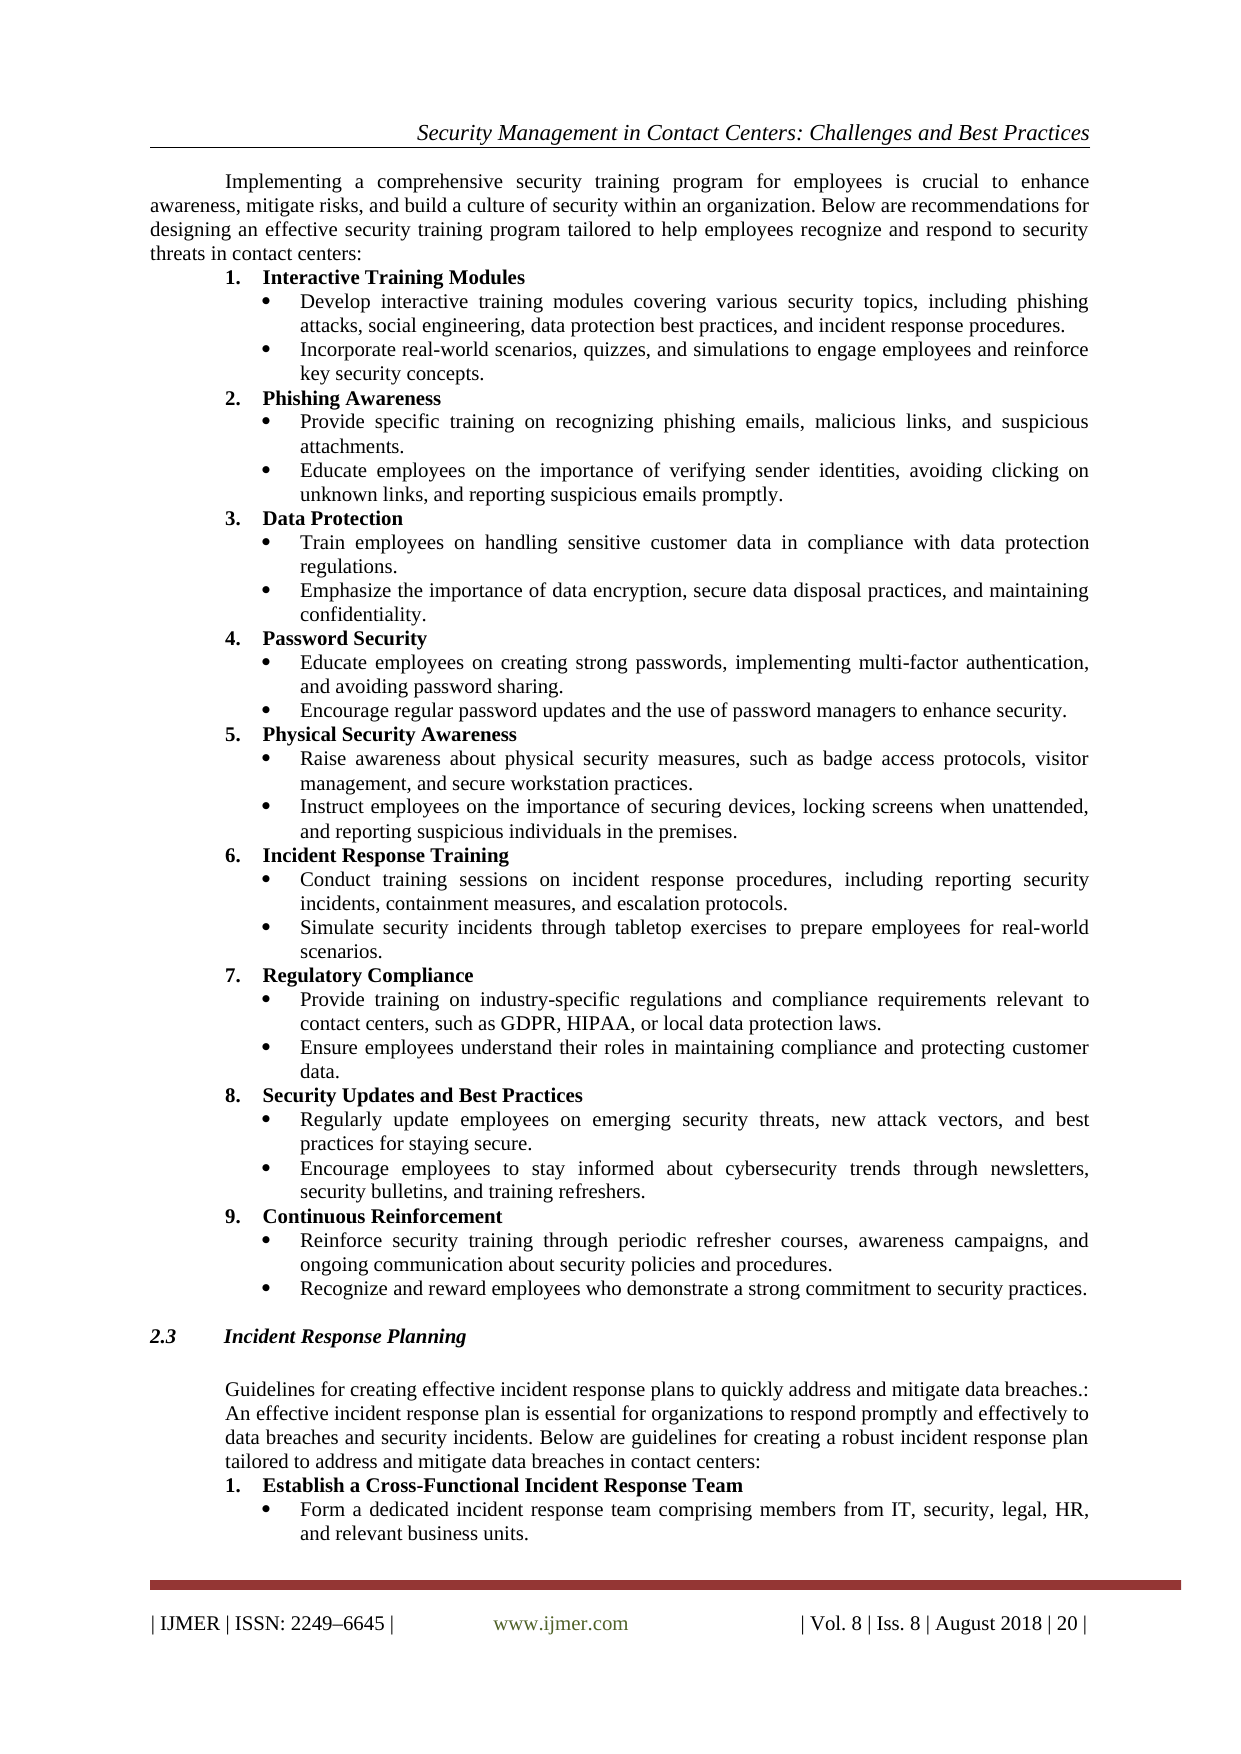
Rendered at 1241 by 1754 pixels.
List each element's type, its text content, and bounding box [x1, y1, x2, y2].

list Encourage employees to stay informed about cybersecurity trends through newsletters, security bulletins, and training refreshers. [262, 1155, 1090, 1203]
list Develop interactive training modules covering various security topics, including phishing attacks, social engineering, data protection best practices, and incident response procedures. [262, 289, 1090, 337]
list Data Protection [225, 506, 1090, 530]
list Ensure employees understand their roles in maintaining compliance and protecting customer data. [262, 1035, 1090, 1083]
list Train employees on handling sensitive customer data in compliance with data protection regulations. [262, 530, 1090, 578]
list Educate employees on the importance of verifying sender identities, avoiding clicking on unknown links, and reporting suspicious emails promptly. [262, 458, 1090, 506]
list Physical Security Awareness [225, 722, 1090, 746]
list Regulatory Compliance [225, 963, 1090, 987]
list Establish a Cross-Functional Incident Response Team [225, 1473, 1090, 1497]
text Implementing a comprehensive security training program for employees is crucial to enhance awareness, mitigate risks, and build a culture of security within an organization. Below are recommendations for designing an effective security training program tailored to help employees recognize and respond to security threats in contact centers: [150, 169, 1090, 265]
list Instruct employees on the importance of securing devices, locking screens when unattended, and reporting suspicious individuals in the premises. [262, 794, 1090, 843]
list Password Security [225, 626, 1090, 650]
list Phishing Awareness [225, 385, 1090, 409]
list Educate employees on creating strong passwords, implementing multi-factor authentication, and avoiding password sharing. [262, 650, 1090, 698]
list Interactive Training Modules [225, 265, 1090, 289]
text Guidelines for creating effective incident response plans to quickly address and mitigate data breaches.: [225, 1377, 1090, 1401]
list Regularly update employees on emerging security threats, new attack vectors, and best practices for staying secure. [262, 1107, 1090, 1155]
list Encourage regular password updates and the use of password managers to enhance security. [262, 698, 1090, 722]
list Incorporate real-world scenarios, quizzes, and simulations to engage employees and reinforce key security concepts. [262, 337, 1090, 385]
list Provide training on industry-specific regulations and compliance requirements relevant to contact centers, such as GDPR, HIPAA, or local data protection laws. [262, 987, 1090, 1035]
text 2.3 Incident Response Planning [150, 1324, 1090, 1348]
list Reinforce security training through periodic refresher courses, awareness campaigns, and ongoing communication about security policies and procedures. [262, 1228, 1090, 1276]
list Emphasize the importance of data encryption, secure data disposal practices, and maintaining confidentiality. [262, 578, 1090, 626]
list Recognize and reward employees who demonstrate a strong commitment to security practices. [262, 1276, 1090, 1300]
text An effective incident response plan is essential for organizations to respond promptly and effectively to data breaches and security incidents. Below are guidelines for creating a robust incident response plan tailored to address and mitigate data breaches in contact centers: [225, 1401, 1090, 1473]
list Continuous Reinforcement [225, 1203, 1090, 1228]
list Simulate security incidents through tabletop exercises to prepare employees for real-world scenarios. [262, 915, 1090, 963]
list Conduct training sessions on incident response procedures, including reporting security incidents, containment measures, and escalation protocols. [262, 867, 1090, 915]
list Form a dedicated incident response team comprising members from IT, security, legal, HR, and relevant business units. [262, 1497, 1090, 1545]
list Provide specific training on recognizing phishing emails, malicious links, and suspicious attachments. [262, 409, 1090, 458]
list Security Updates and Best Practices [225, 1083, 1090, 1107]
list Incident Response Training [225, 843, 1090, 867]
list Raise awareness about physical security measures, such as badge access protocols, visitor management, and secure workstation practices. [262, 746, 1090, 794]
